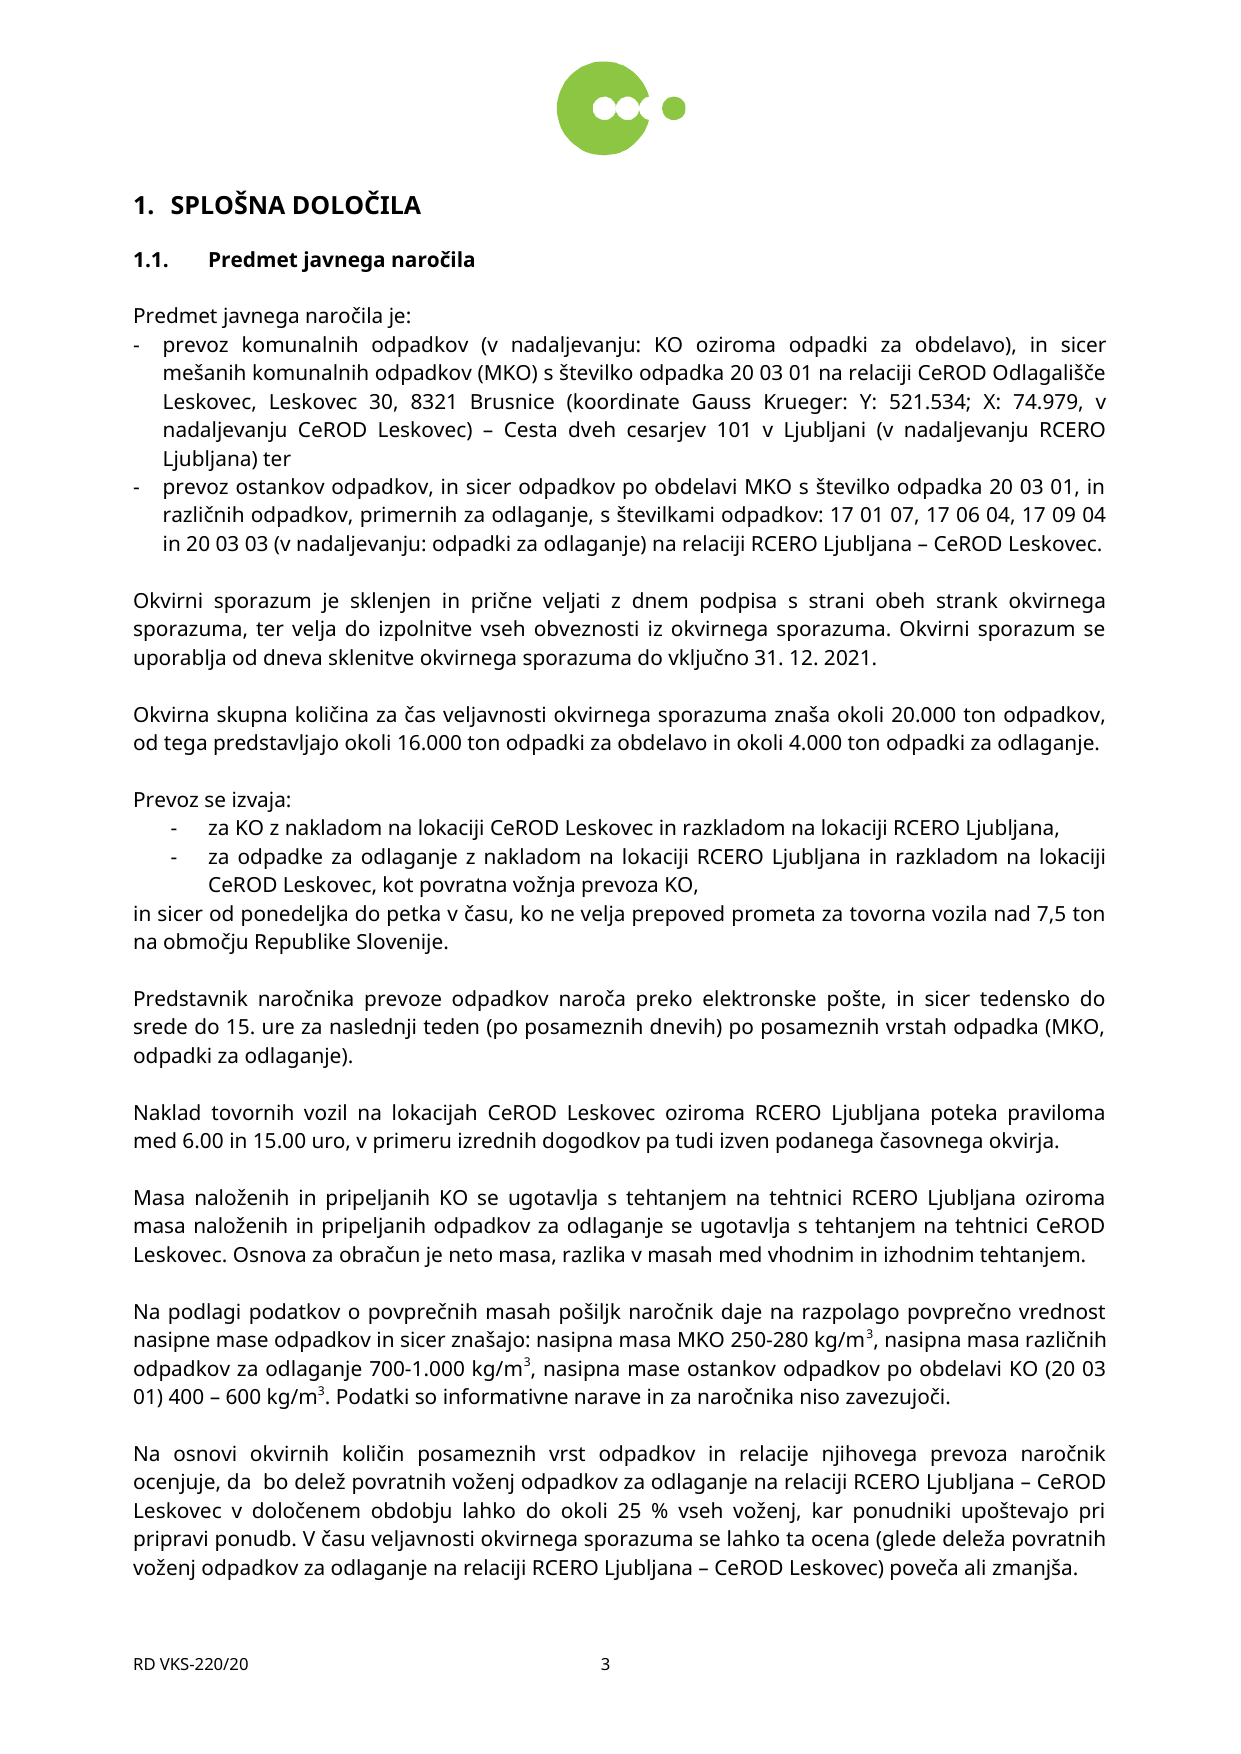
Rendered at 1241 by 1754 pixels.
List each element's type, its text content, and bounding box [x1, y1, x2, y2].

text Okvirna skupna količina za čas veljavnosti okvirnega sporazuma znaša okoli 20.000 ton odpadkov, od tega predstavljajo okoli 16.000 ton odpadki za obdelavo in okoli 4.000 ton odpadki za odlaganje. [133, 700, 1107, 757]
text Prevoz se izvaja: [133, 785, 1107, 813]
text Naklad tovornih vozil na lokacijah CeROD Leskovec oziroma RCERO Ljubljana poteka praviloma med 6.00 in 15.00 uro, v primeru izrednih dogodkov pa tudi izven podanega časovnega okvirja. [133, 1098, 1107, 1155]
text Na osnovi okvirnih količin posameznih vrst odpadkov in relacije njihovega prevoza naročnik ocenjuje, da bo delež povratnih voženj odpadkov za odlaganje na relaciji RCERO Ljubljana – CeROD Leskovec v določenem obdobju lahko do okoli 25 % vseh voženj, kar ponudniki upoštevajo pri pripravi ponudb. V času veljavnosti okvirnega sporazuma se lahko ta ocena (glede deleža povratnih voženj odpadkov za odlaganje na relaciji RCERO Ljubljana – CeROD Leskovec) poveča ali zmanjša. [133, 1439, 1107, 1581]
list za odpadke za odlaganje z nakladom na lokaciji RCERO Ljubljana in razkladom na lokaciji CeROD Leskovec, kot povratna vožnja prevoza KO, [170, 842, 1107, 899]
text Masa naloženih in pripeljanih KO se ugotavlja s tehtanjem na tehtnici RCERO Ljubljana oziroma masa naloženih in pripeljanih odpadkov za odlaganje se ugotavlja s tehtanjem na tehtnici CeROD Leskovec. Osnova za obračun je neto masa, razlika v masah med vhodnim in izhodnim tehtanjem. [133, 1183, 1107, 1268]
list za KO z nakladom na lokaciji CeROD Leskovec in razkladom na lokaciji RCERO Ljubljana, [170, 813, 1107, 842]
text Na podlagi podatkov o povprečnih masah pošiljk naročnik daje na razpolago povprečno vrednost nasipne mase odpadkov in sicer znašajo: nasipna masa MKO 250-280 kg/m3, nasipna masa različnih odpadkov za odlaganje 700-1.000 kg/m3, nasipna mase ostankov odpadkov po obdelavi KO (20 03 01) 400 – 600 kg/m3. Podatki so informativne narave in za naročnika niso zavezujoči. [133, 1297, 1107, 1411]
list prevoz ostankov odpadkov, in sicer odpadkov po obdelavi MKO s številko odpadka 20 03 01, in različnih odpadkov, primernih za odlaganje, s številkami odpadkov: 17 01 07, 17 06 04, 17 09 04 in 20 03 03 (v nadaljevanju: odpadki za odlaganje) na relaciji RCERO Ljubljana – CeROD Leskovec. [133, 472, 1107, 557]
text Okvirni sporazum je sklenjen in prične veljati z dnem podpisa s strani obeh strank okvirnega sporazuma, ter velja do izpolnitve vseh obveznosti iz okvirnega sporazuma. Okvirni sporazum se uporablja od dneva sklenitve okvirnega sporazuma do vključno 31. 12. 2021. [133, 586, 1107, 671]
list prevoz komunalnih odpadkov (v nadaljevanju: KO oziroma odpadki za obdelavo), in sicer mešanih komunalnih odpadkov (MKO) s številko odpadka 20 03 01 na relaciji CeROD Odlagališče Leskovec, Leskovec 30, 8321 Brusnice (koordinate Gauss Krueger: Y: 521.534; X: 74.979, v nadaljevanju CeROD Leskovec) – Cesta dveh cesarjev 101 v Ljubljani (v nadaljevanju RCERO Ljubljana) ter [133, 330, 1107, 472]
text Predstavnik naročnika prevoze odpadkov naroča preko elektronske pošte, in sicer tedensko do srede do 15. ure za naslednji teden (po posameznih dnevih) po posameznih vrstah odpadka (MKO, odpadki za odlaganje). [133, 984, 1107, 1069]
text in sicer od ponedeljka do petka v času, ko ne velja prepoved prometa za tovorna vozila nad 7,5 ton na območju Republike Slovenije. [133, 899, 1107, 956]
text Predmet javnega naročila je: [133, 302, 1107, 330]
list Predmet javnega naročila [133, 245, 1107, 273]
list SPLOŠNA DOLOČILA [133, 188, 1107, 222]
